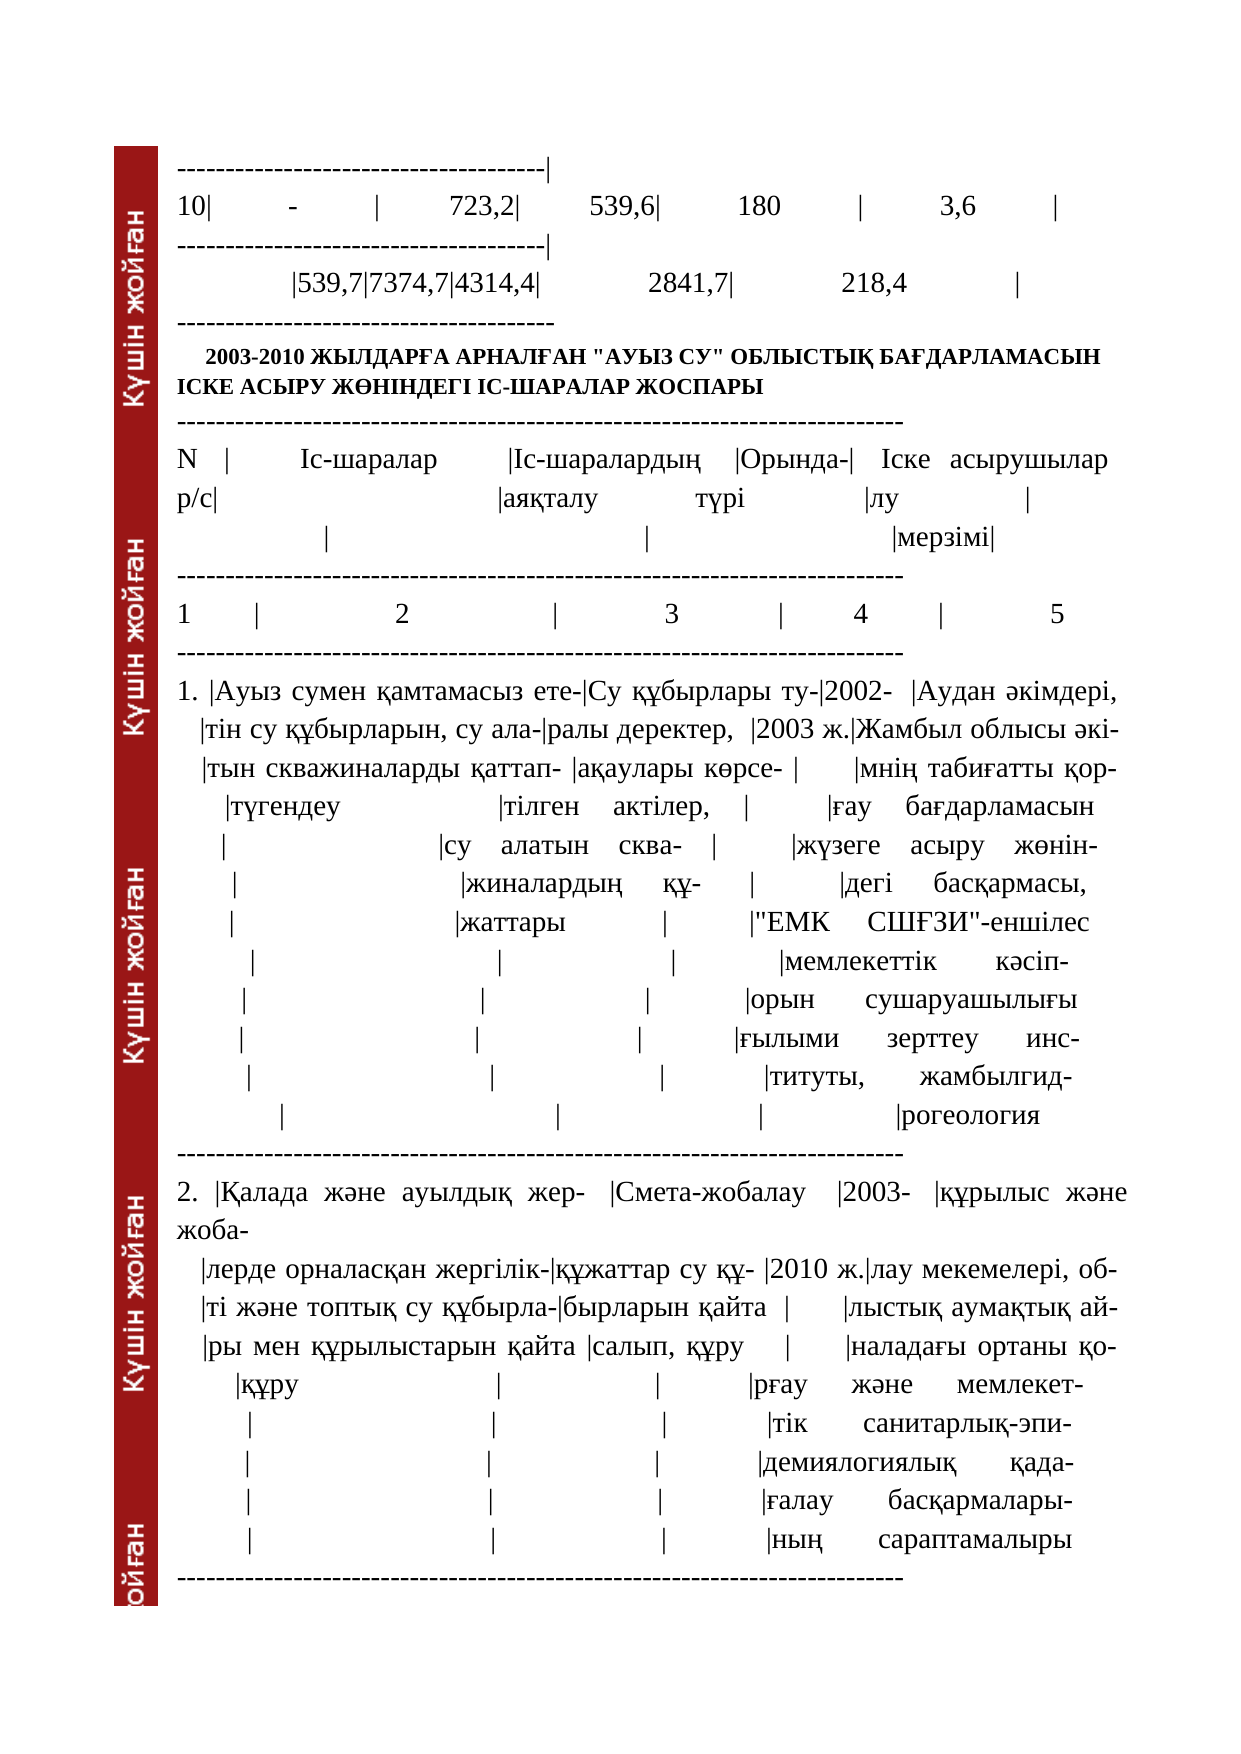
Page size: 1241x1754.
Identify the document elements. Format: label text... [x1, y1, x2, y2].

picture [114, 1593, 158, 1606]
picture [114, 338, 158, 343]
text 2003-2010 ЖЫЛДАРҒА АРНАЛҒАН "АУЫЗ СУ" ОБЛЫСТЫҚ БАҒДАРЛАМАСЫН ІСКЕ АСЫРУ ЖӨНІНДЕГІ ІС-ШАРАЛАР ЖОСПАРЫ [112, 343, 1128, 399]
picture [114, 146, 158, 150]
picture [114, 399, 158, 403]
